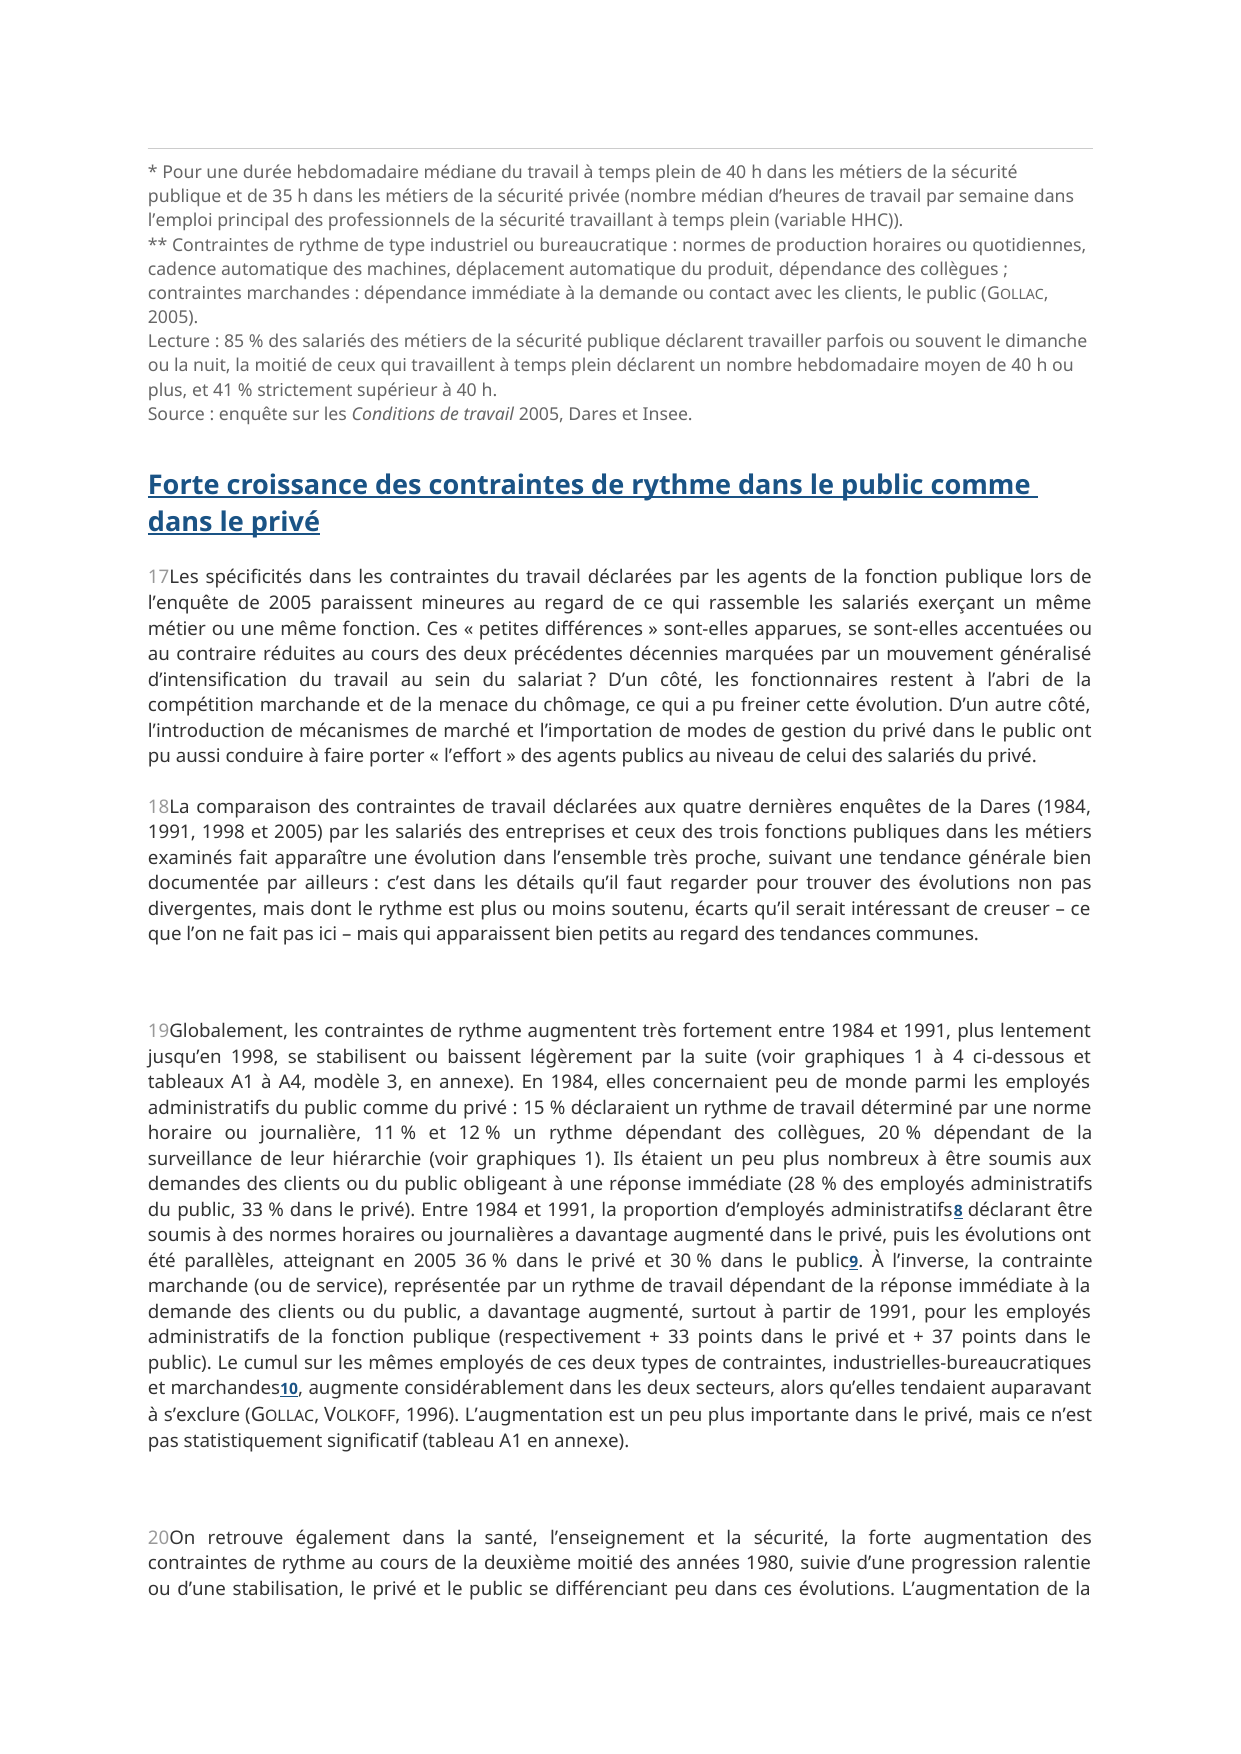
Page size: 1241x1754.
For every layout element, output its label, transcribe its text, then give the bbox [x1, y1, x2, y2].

text Forte croissance des contraintes de rythme dans le public comme dans le privé [148, 465, 1093, 539]
text * Pour une durée hebdomadaire médiane du travail à temps plein de 40 h dans les métiers de la sécurité publique et de 35 h dans les métiers de la sécurité privée (nombre médian d’heures de travail par semaine dans l’emploi principal des professionnels de la sécurité travaillant à temps plein (variable HHC)). ** Contraintes de rythme de type industriel ou bureaucratique : normes de production horaires ou quotidiennes, cadence automatique des machines, déplacement automatique du produit, dépendance des collègues ; contraintes marchandes : dépendance immédiate à la demande ou contact avec les clients, le public (Gollac, 2005). Lecture : 85 % des salariés des métiers de la sécurité publique déclarent travailler parfois ou souvent le dimanche ou la nuit, la moitié de ceux qui travaillent à temps plein déclarent un nombre hebdomadaire moyen de 40 h ou plus, et 41 % strictement supérieur à 40 h. Source : enquête sur les Conditions de travail 2005, Dares et Insee. [148, 149, 1093, 425]
text 18La comparaison des contraintes de travail déclarées aux quatre dernières enquêtes de la Dares (1984, 1991, 1998 et 2005) par les salariés des entreprises et ceux des trois fonctions publiques dans les métiers examinés fait apparaître une évolution dans l’ensemble très proche, suivant une tendance générale bien documentée par ailleurs : c’est dans les détails qu’il faut regarder pour trouver des évolutions non pas divergentes, mais dont le rythme est plus ou moins soutenu, écarts qu’il serait intéressant de creuser – ce que l’on ne fait pas ici – mais qui apparaissent bien petits au regard des tendances communes. [148, 793, 1093, 946]
text 17Les spécificités dans les contraintes du travail déclarées par les agents de la fonction publique lors de l’enquête de 2005 paraissent mineures au regard de ce qui rassemble les salariés exerçant un même métier ou une même fonction. Ces « petites différences » sont-elles apparues, se sont-elles accentuées ou au contraire réduites au cours des deux précédentes décennies marquées par un mouvement généralisé d’intensification du travail au sein du salariat ? D’un côté, les fonctionnaires restent à l’abri de la compétition marchande et de la menace du chômage, ce qui a pu freiner cette évolution. D’un autre côté, l’introduction de mécanismes de marché et l’importation de modes de gestion du privé dans le public ont pu aussi conduire à faire porter « l’effort » des agents publics au niveau de celui des salariés du privé. [148, 564, 1093, 768]
text 19Globalement, les contraintes de rythme augmentent très fortement entre 1984 et 1991, plus lentement jusqu’en 1998, se stabilisent ou baissent légèrement par la suite (voir graphiques 1 à 4 ci-dessous et tableaux A1 à A4, modèle 3, en annexe). En 1984, elles concernaient peu de monde parmi les employés administratifs du public comme du privé : 15 % déclaraient un rythme de travail déterminé par une norme horaire ou journalière, 11 % et 12 % un rythme dépendant des collègues, 20 % dépendant de la surveillance de leur hiérarchie (voir graphiques 1). Ils étaient un peu plus nombreux à être soumis aux demandes des clients ou du public obligeant à une réponse immédiate (28 % des employés administratifs du public, 33 % dans le privé). Entre 1984 et 1991, la proportion d’employés administratifs8 déclarant être soumis à des normes horaires ou journalières a davantage augmenté dans le privé, puis les évolutions ont été parallèles, atteignant en 2005 36 % dans le privé et 30 % dans le public9. À l’inverse, la contrainte marchande (ou de service), représentée par un rythme de travail dépendant de la réponse immédiate à la demande des clients ou du public, a davantage augmenté, surtout à partir de 1991, pour les employés administratifs de la fonction publique (respectivement + 33 points dans le privé et + 37 points dans le public). Le cumul sur les mêmes employés de ces deux types de contraintes, industrielles-bureaucratiques et marchandes10, augmente considérablement dans les deux secteurs, alors qu’elles tendaient auparavant à s’exclure (Gollac, Volkoff, 1996). L’augmentation est un peu plus importante dans le privé, mais ce n’est pas statistiquement significatif (tableau A1 en annexe). [148, 1017, 1093, 1453]
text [148, 1524, 1093, 1601]
